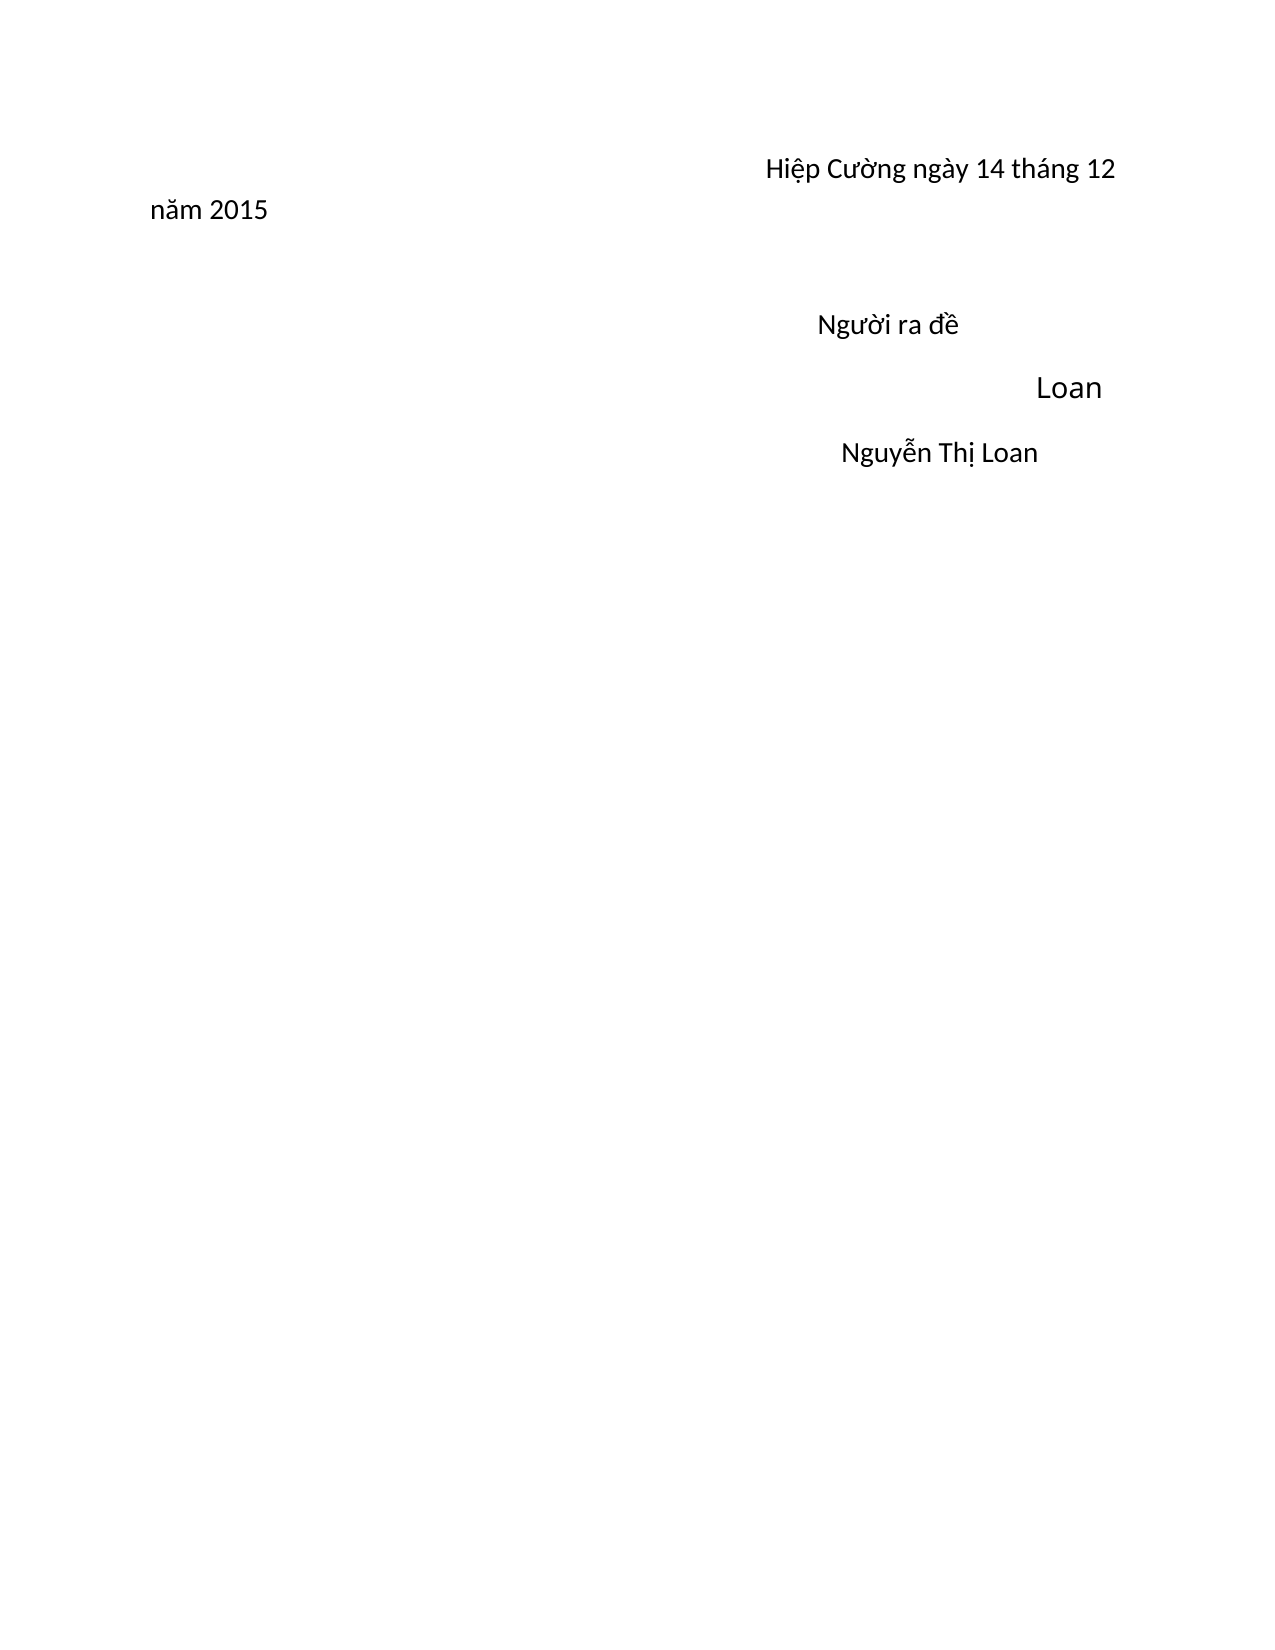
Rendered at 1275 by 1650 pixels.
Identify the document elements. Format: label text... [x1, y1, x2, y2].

text Loan [150, 367, 1125, 407]
text Nguyễn Thị Loan [150, 434, 1125, 469]
text Hiệp Cường ngày 14 tháng 12 năm 2015 [150, 150, 1125, 227]
text Người ra đề [150, 306, 1125, 341]
